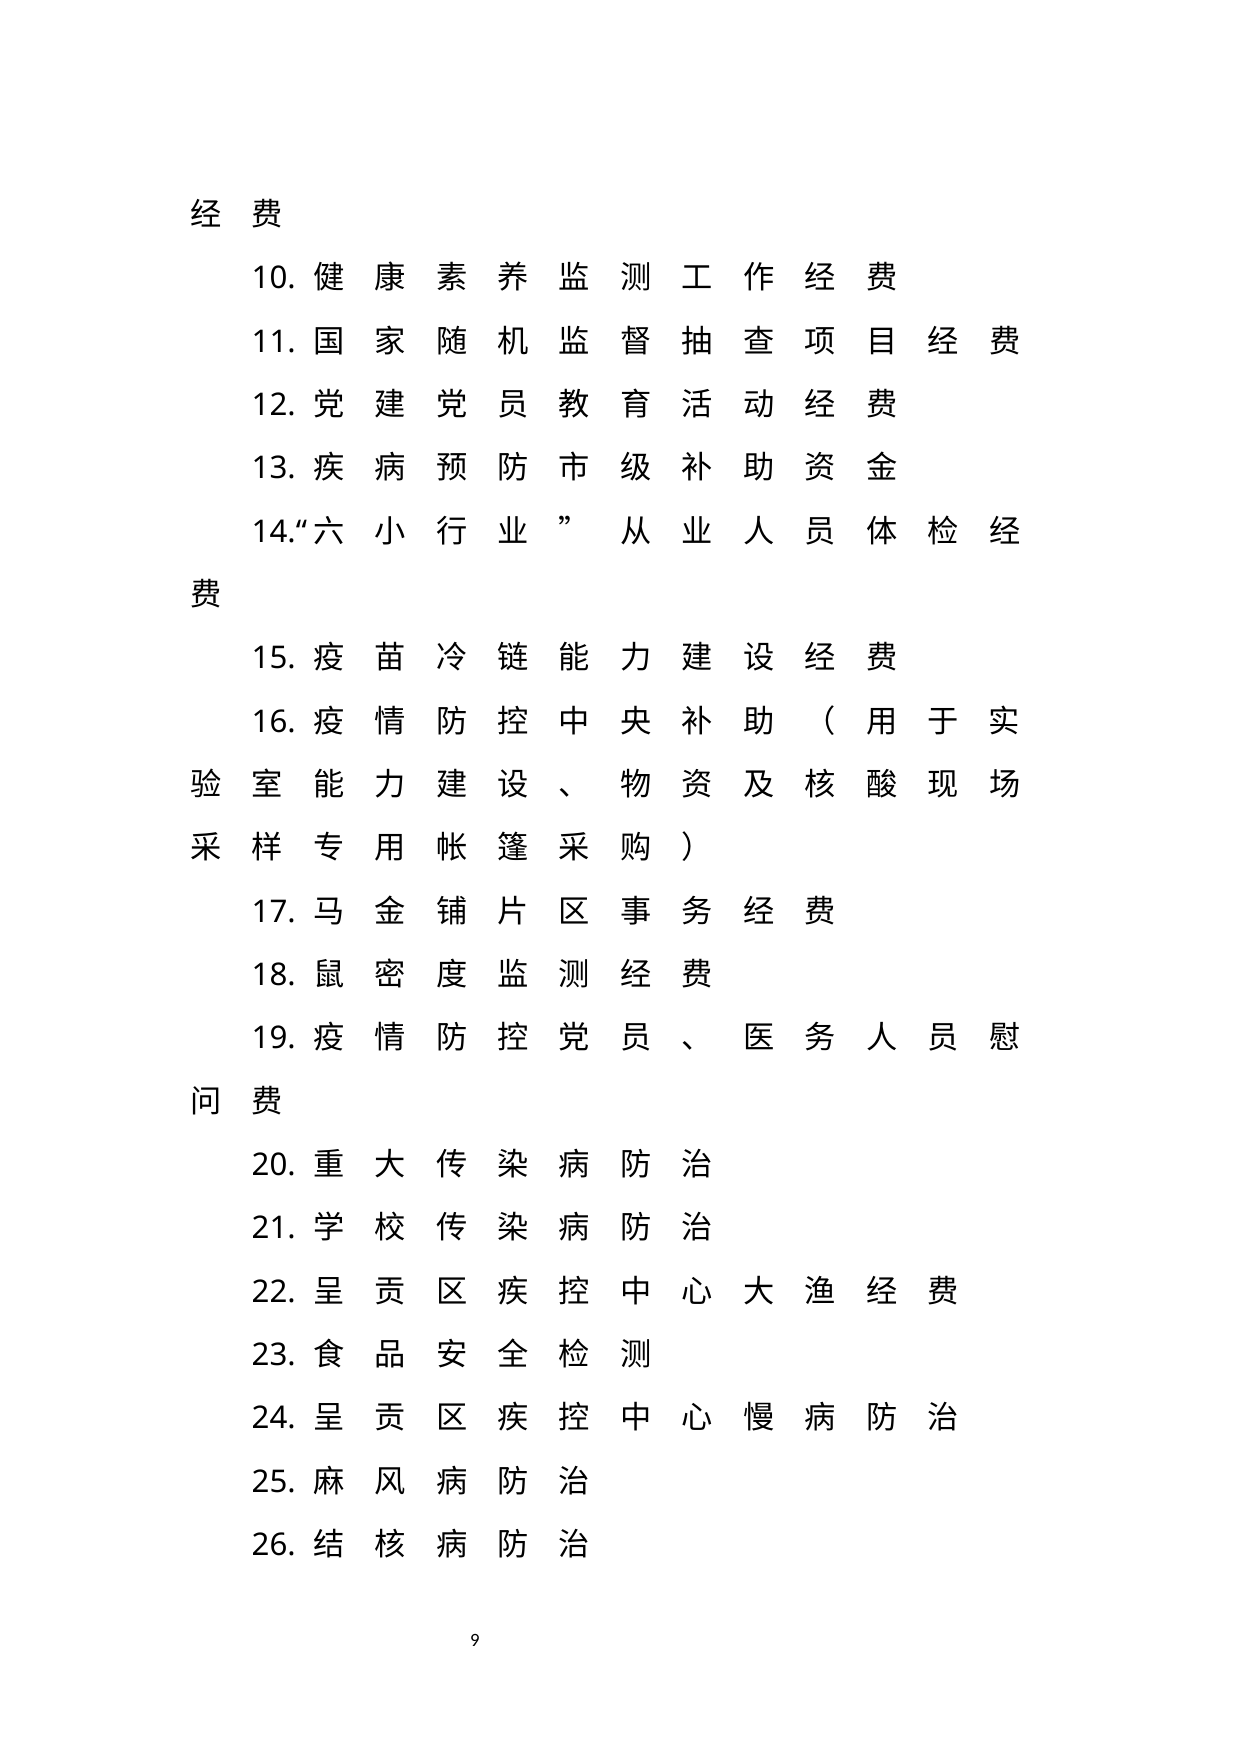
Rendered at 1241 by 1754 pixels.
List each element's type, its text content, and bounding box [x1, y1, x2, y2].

list 12.党建党员教育活动经费 [190, 370, 1050, 434]
list 20.重大传染病防治 [190, 1130, 1050, 1194]
list 15.疫苗冷链能力建设经费 [190, 624, 1050, 687]
list 21.学校传染病防治 [190, 1194, 1050, 1257]
list 19.疫情防控党员、医务人员慰问费 [190, 1004, 1050, 1130]
list 26.结核病防治 [190, 1510, 1050, 1574]
list 24.呈贡区疾控中心慢病防治 [190, 1384, 1050, 1447]
list 18.鼠密度监测经费 [190, 940, 1050, 1004]
list 9.2020年会计专业考试医疗保障经费 [190, 180, 1050, 244]
list 16.疫情防控中央补助（用于实验室能力建设、物资及核酸现场采样专用帐篷采购） [190, 804, 1050, 877]
list 25.麻风病防治 [190, 1447, 1050, 1510]
list 16.疫情防控中央补助（用于实验室能力建设、物资及核酸现场采样专用帐篷采购） [190, 687, 1050, 759]
list 14.“六小行业”从业人员体检经费 [190, 497, 1050, 624]
list 17.马金铺片区事务经费 [190, 877, 1050, 940]
list 22.呈贡区疾控中心大渔经费 [190, 1257, 1050, 1320]
list 23.食品安全检测 [190, 1320, 1050, 1384]
list 10.健康素养监测工作经费 [190, 244, 1050, 307]
list 11.国家随机监督抽查项目经费 [190, 307, 1050, 370]
list 13.疾病预防市级补助资金 [190, 434, 1050, 497]
